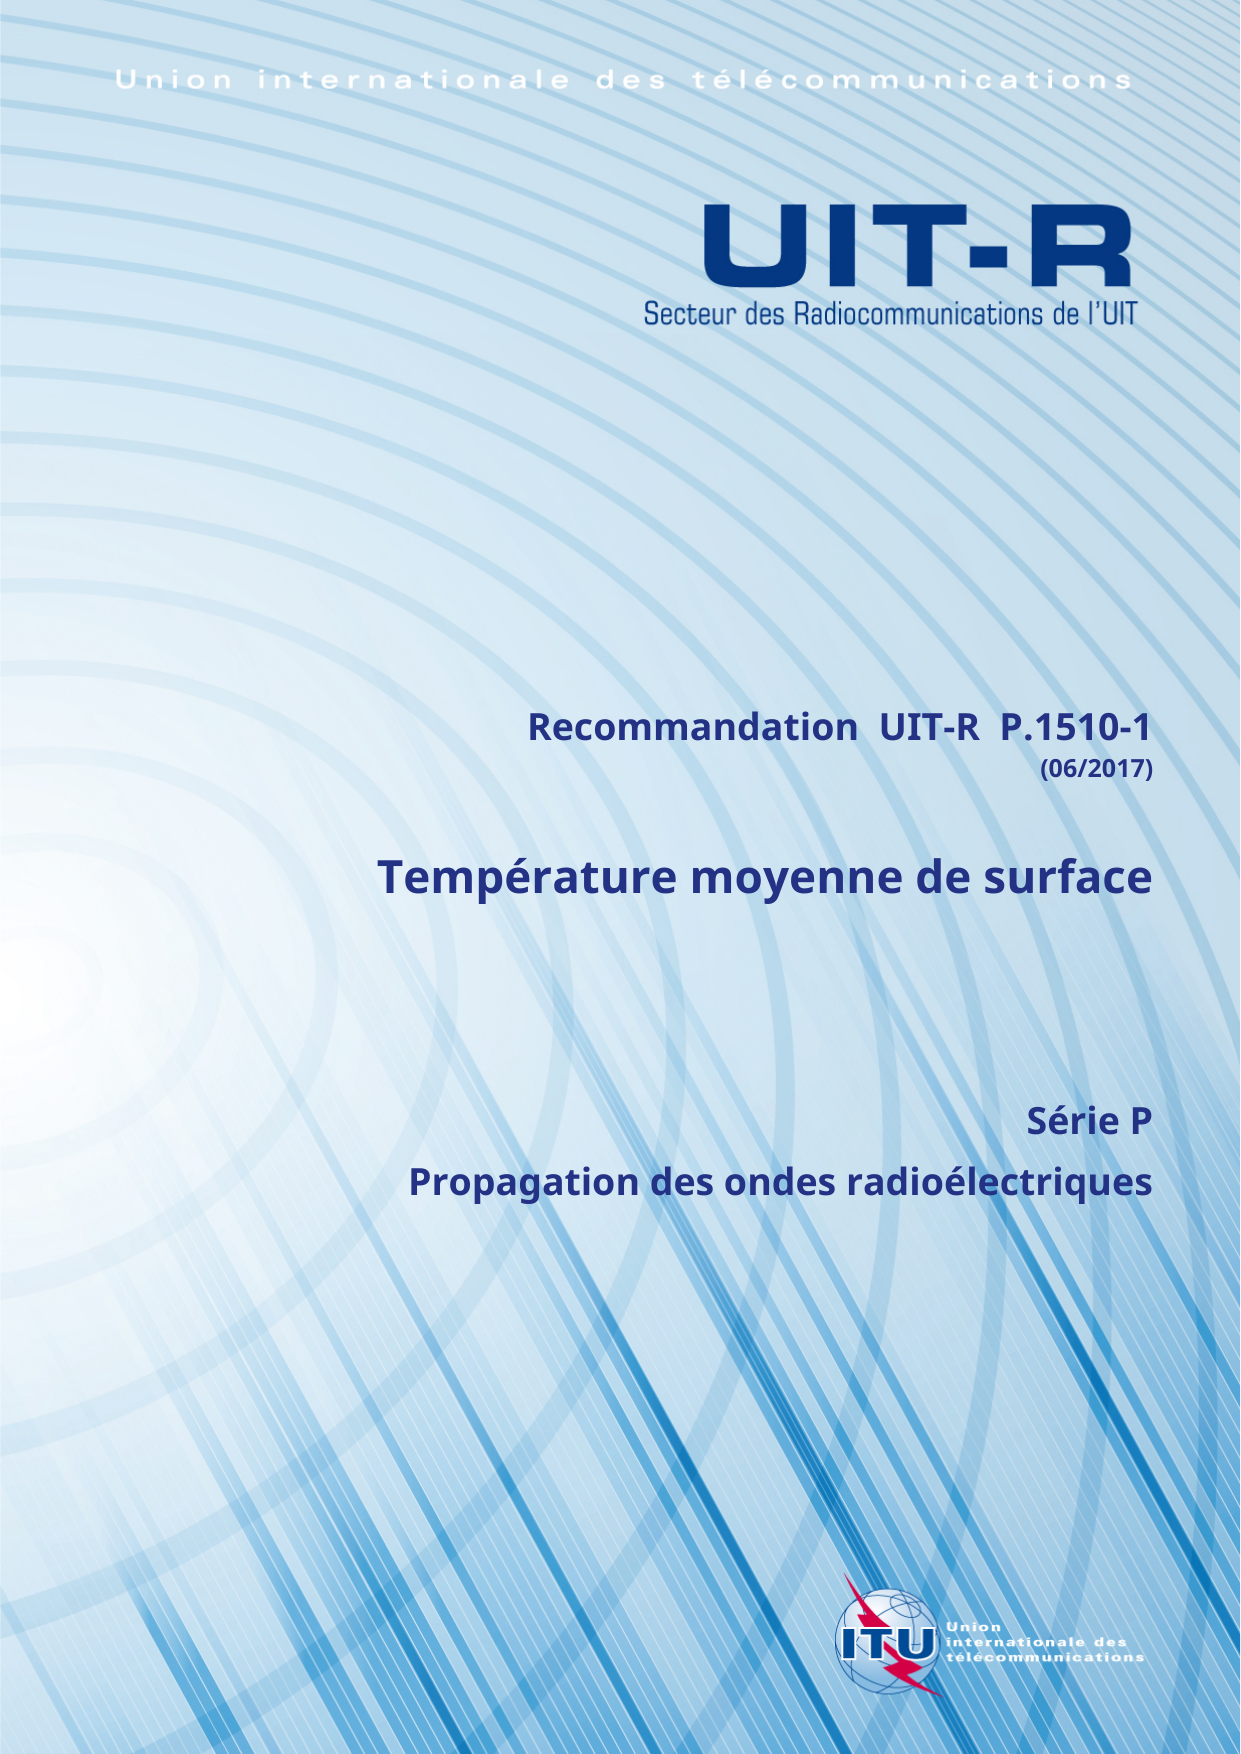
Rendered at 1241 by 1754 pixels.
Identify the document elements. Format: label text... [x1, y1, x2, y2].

picture [0, 0, 1241, 1754]
table_cell Série P Propagation des ondes radioélectriques [114, 965, 1164, 1204]
table_cell Température moyenne de surface [114, 784, 1164, 965]
table_header Recommandation UIT-R P.1510-1 (06/2017) [114, 609, 1164, 783]
